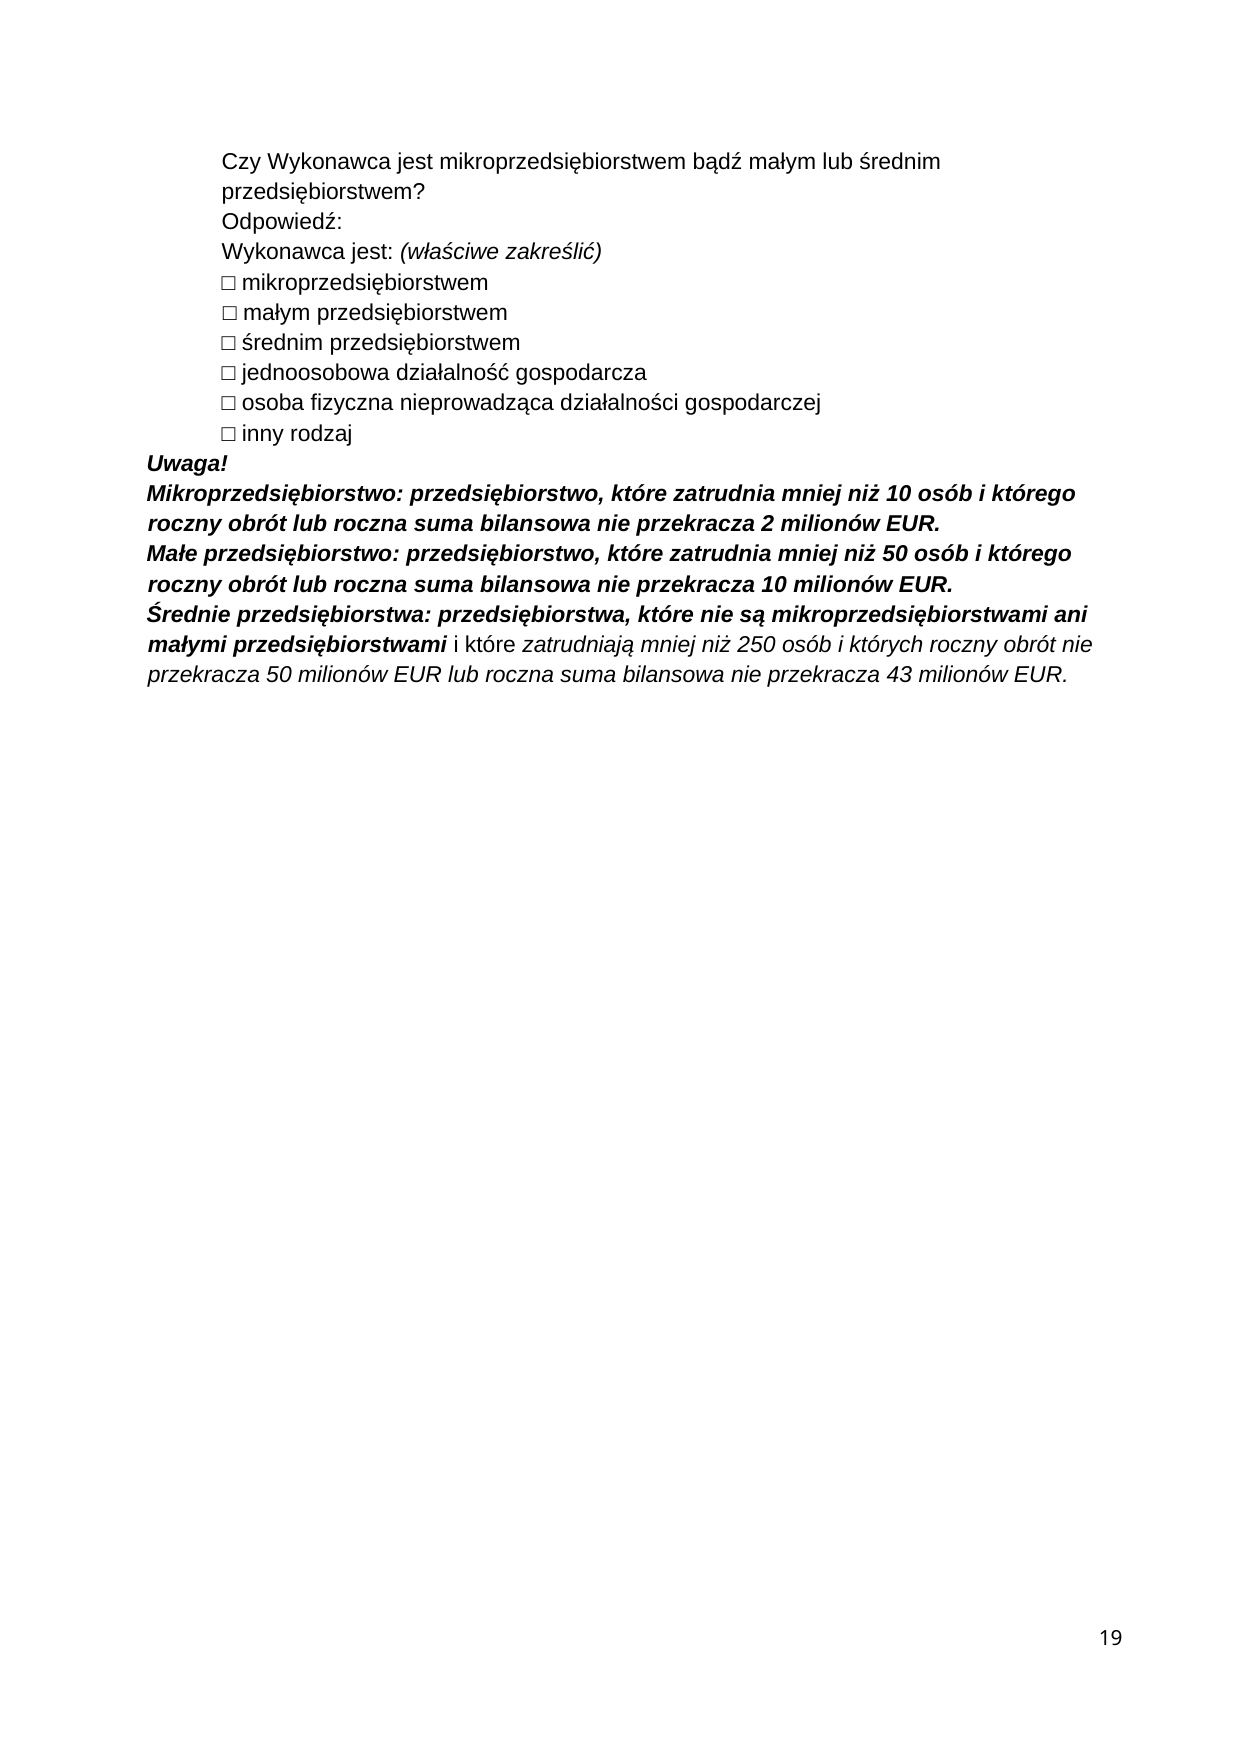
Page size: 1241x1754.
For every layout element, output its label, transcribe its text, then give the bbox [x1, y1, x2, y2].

text □ inny rodzaj [148, 419, 1122, 446]
text Mikroprzedsiębiorstwo: przedsiębiorstwo, które zatrudnia mniej niż 10 osób i którego roczny obrót lub roczna suma bilansowa nie przekracza 2 milionów EUR. [146, 480, 1122, 536]
text Uwaga! [146, 450, 1122, 476]
text Małe przedsiębiorstwo: przedsiębiorstwo, które zatrudnia mniej niż 50 osób i którego roczny obrót lub roczna suma bilansowa nie przekracza 10 milionów EUR. [146, 540, 1122, 597]
text Średnie przedsiębiorstwa: przedsiębiorstwa, które nie są mikroprzedsiębiorstwami ani małymi przedsiębiorstwami i które zatrudniają mniej niż 250 osób i których roczny obrót nie przekracza 50 milionów EUR lub roczna suma bilansowa nie przekracza 43 milionów EUR. [146, 601, 1122, 687]
text □ mikroprzedsiębiorstwem [221, 268, 1122, 295]
text Odpowiedź: [221, 208, 1122, 234]
text □ jednoosobowa działalność gospodarcza [148, 359, 1122, 385]
text Czy Wykonawca jest mikroprzedsiębiorstwem bądź małym lub średnim przedsiębiorstwem? [221, 148, 1122, 204]
text □ średnim przedsiębiorstwem [221, 329, 1122, 355]
text □ małym przedsiębiorstwem [223, 299, 1122, 325]
text □ osoba fizyczna nieprowadząca działalności gospodarczej [148, 389, 1122, 416]
text Wykonawca jest: (właściwe zakreślić) [221, 238, 1122, 264]
